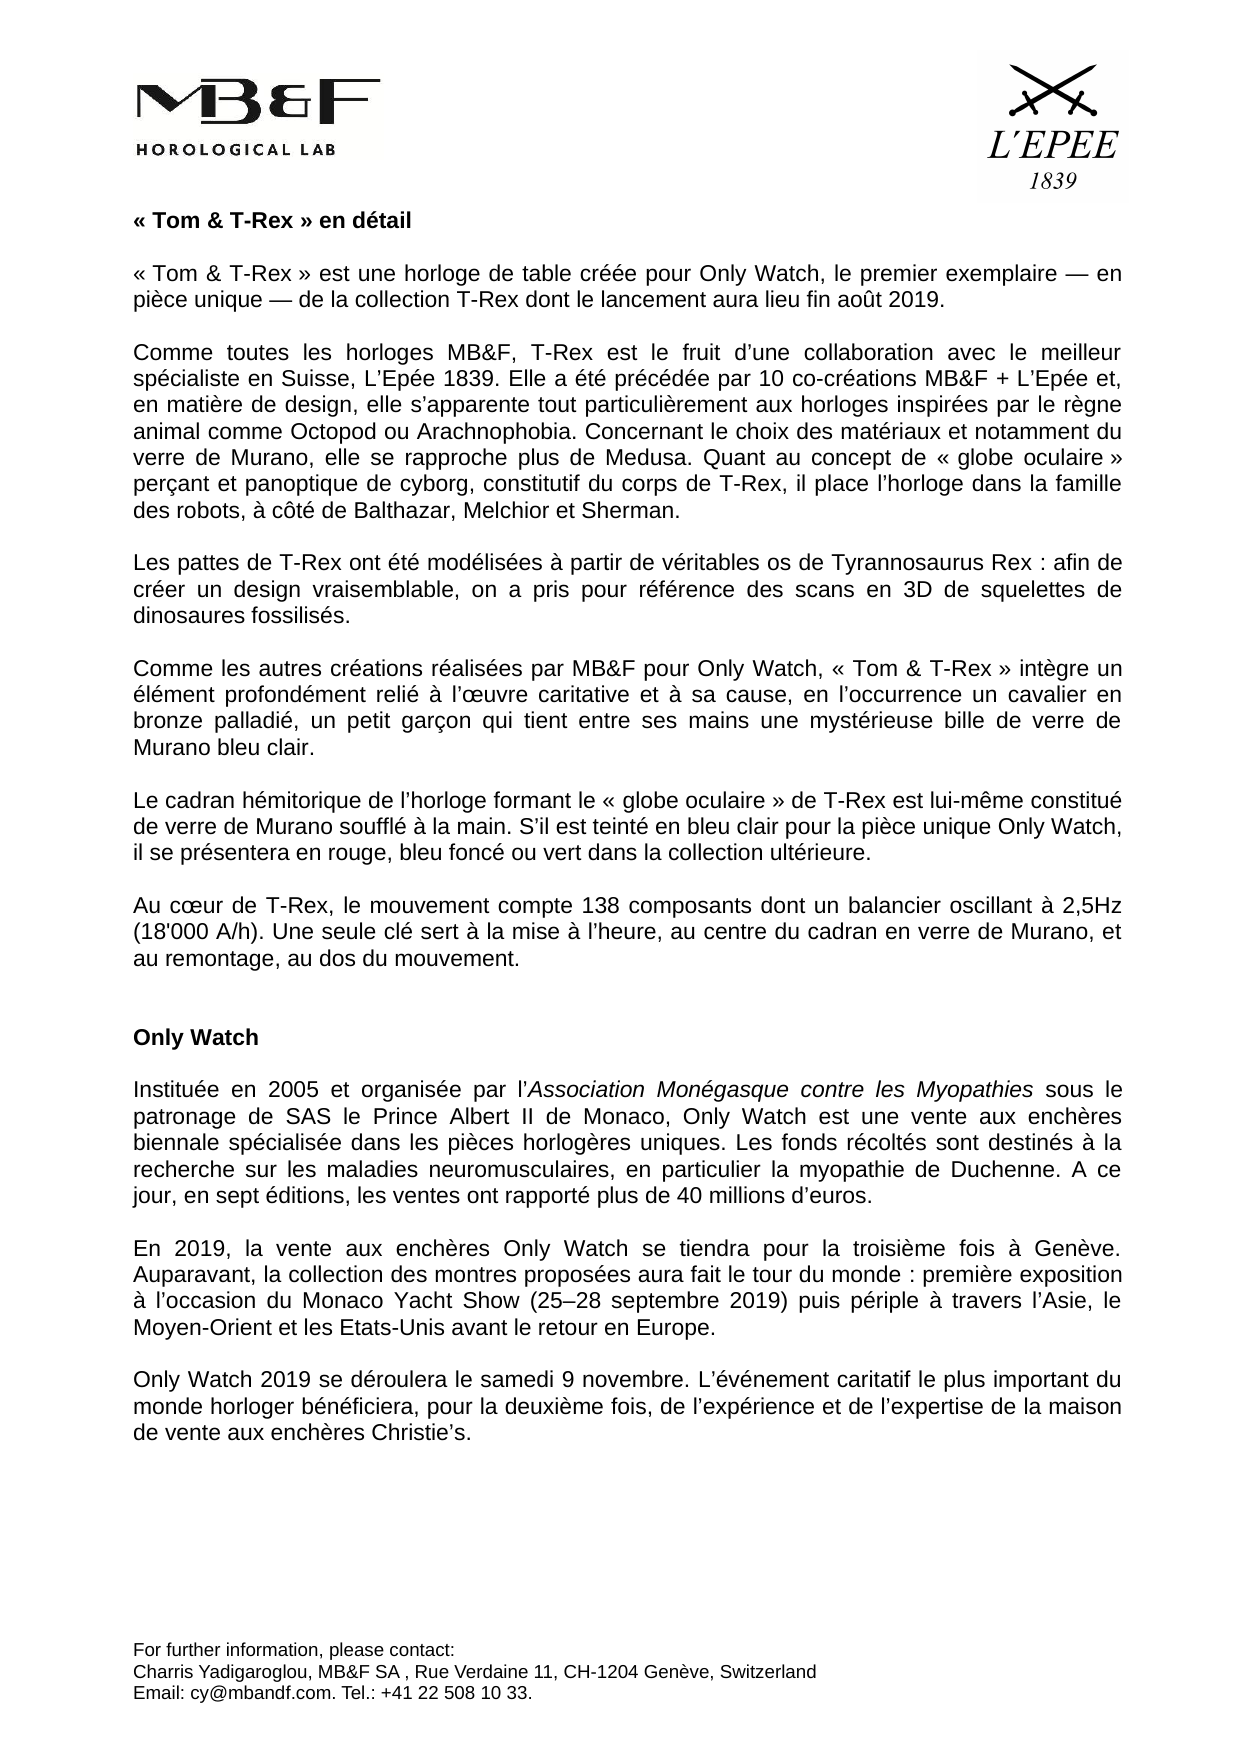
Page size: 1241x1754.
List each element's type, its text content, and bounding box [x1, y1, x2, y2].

text « Tom & T-Rex » en détail [133, 207, 1123, 233]
picture [976, 50, 1130, 203]
text Au cœur de T-Rex, le mouvement compte 138 composants dont un balancier oscillant à 2,5Hz (18'000 A/h). Une seule clé sert à la mise à l’heure, au centre du cadran en verre de Murano, et au remontage, au dos du mouvement. [133, 892, 1123, 971]
text En 2019, la vente aux enchères Only Watch se tiendra pour la troisième fois à Genève. Auparavant, la collection des montres proposées aura fait le tour du monde : première exposition à l’occasion du Monaco Yacht Show (25–28 septembre 2019) puis périple à travers l’Asie, le Moyen-Orient et les Etats-Unis avant le retour en Europe. [133, 1234, 1123, 1340]
text Comme les autres créations réalisées par MB&F pour Only Watch, « Tom & T-Rex » intègre un élément profondément relié à l’œuvre caritative et à sa cause, en l’occurrence un cavalier en bronze palladié, un petit garçon qui tient entre ses mains une mystérieuse bille de verre de Murano bleu clair. [133, 655, 1123, 760]
text « Tom & T-Rex » est une horloge de table créée pour Only Watch, le premier exemplaire — en pièce unique — de la collection T-Rex dont le lancement aura lieu fin août 2019. [133, 259, 1123, 312]
text Comme toutes les horloges MB&F, T-Rex est le fruit d’une collaboration avec le meilleur spécialiste en Suisse, L’Epée 1839. Elle a été précédée par 10 co-créations MB&F + L’Epée et, en matière de design, elle s’apparente tout particulièrement aux horloges inspirées par le règne animal comme Octopod ou Arachnophobia. Concernant le choix des matériaux et notamment du verre de Murano, elle se rapproche plus de Medusa. Quant au concept de « globe oculaire » perçant et panoptique de cyborg, constitutif du corps de T-Rex, il place l’horloge dans la famille des robots, à côté de Balthazar, Melchior et Sherman. [133, 338, 1123, 523]
text Les pattes de T-Rex ont été modélisées à partir de véritables os de Tyrannosaurus Rex : afin de créer un design vraisemblable, on a pris pour référence des scans en 3D de squelettes de dinosaures fossilisés. [133, 549, 1123, 628]
picture [132, 73, 384, 160]
text Only Watch 2019 se déroulera le samedi 9 novembre. L’événement caritatif le plus important du monde horloger bénéficiera, pour la deuxième fois, de l’expérience et de l’expertise de la maison de vente aux enchères Christie’s. [133, 1366, 1123, 1445]
text Only Watch [133, 1024, 1123, 1050]
text Le cadran hémitorique de l’horloge formant le « globe oculaire » de T-Rex est lui-même constitué de verre de Murano soufflé à la main. S’il est teinté en bleu clair pour la pièce unique Only Watch, il se présentera en rouge, bleu foncé ou vert dans la collection ultérieure. [133, 787, 1123, 866]
text Instituée en 2005 et organisée par l’Association Monégasque contre les Myopathies sous le patronage de SAS le Prince Albert II de Monaco, Only Watch est une vente aux enchères biennale spécialisée dans les pièces horlogères uniques. Les fonds récoltés sont destinés à la recherche sur les maladies neuromusculaires, en particulier la myopathie de Duchenne. A ce jour, en sept éditions, les ventes ont rapporté plus de 40 millions d’euros. [133, 1076, 1123, 1208]
